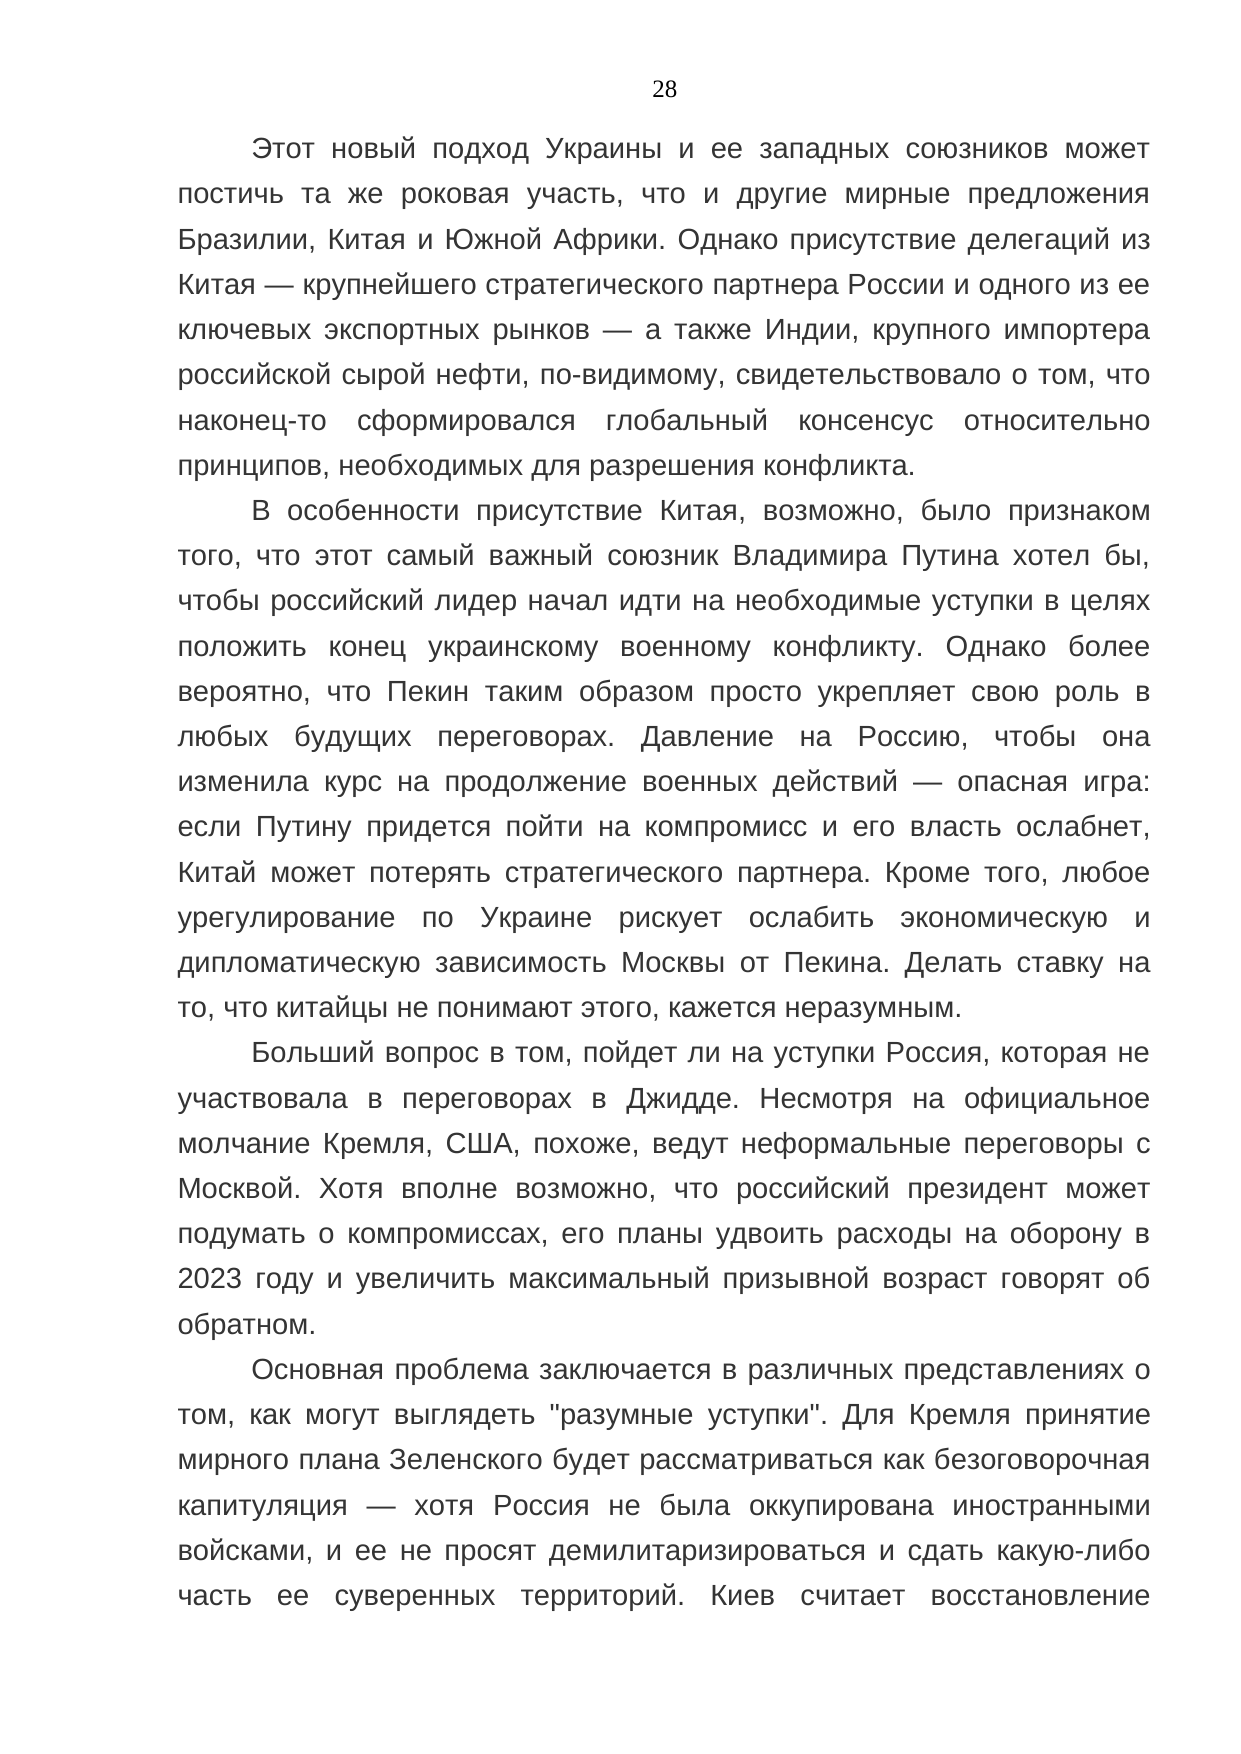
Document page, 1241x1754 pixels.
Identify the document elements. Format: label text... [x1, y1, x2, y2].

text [177, 1352, 1152, 1611]
text В особенности присутствие Китая, возможно, было признаком того, что этот самый важный союзник Владимира Путина хотел бы, чтобы российский лидер начал идти на необходимые уступки в целях положить конец украинскому военному конфликту. Однако более вероятно, что Пекин таким образом просто укрепляет свою роль в любых будущих переговорах. Давление на Россию, чтобы она изменила курс на продолжение военных действий — опасная игра: если Путину придется пойти на компромисс и его власть ослабнет, Китай может потерять стратегического партнера. Кроме того, любое урегулирование по Украине рискует ослабить экономическую и дипломатическую зависимость Москвы от Пекина. Делать ставку на то, что китайцы не понимают этого, кажется неразумным. [177, 493, 1152, 1024]
text Больший вопрос в том, пойдет ли на уступки Россия, которая не участвовала в переговорах в Джидде. Несмотря на официальное молчание Кремля, США, похоже, ведут неформальные переговоры с Москвой. Хотя вполне возможно, что российский президент может подумать о компромиссах, его планы удвоить расходы на оборону в 2023 году и увеличить максимальный призывной возраст говорят об обратном. [177, 1035, 1152, 1340]
text Этот новый подход Украины и ее западных союзников может постичь та же роковая участь, что и другие мирные предложения Бразилии, Китая и Южной Африки. Однако присутствие делегаций из Китая — крупнейшего стратегического партнера России и одного из ее ключевых экспортных рынков — а также Индии, крупного импортера российской сырой нефти, по-видимому, свидетельствовало о том, что наконец-то сформировался глобальный консенсус относительно принципов, необходимых для разрешения конфликта. [177, 131, 1152, 481]
